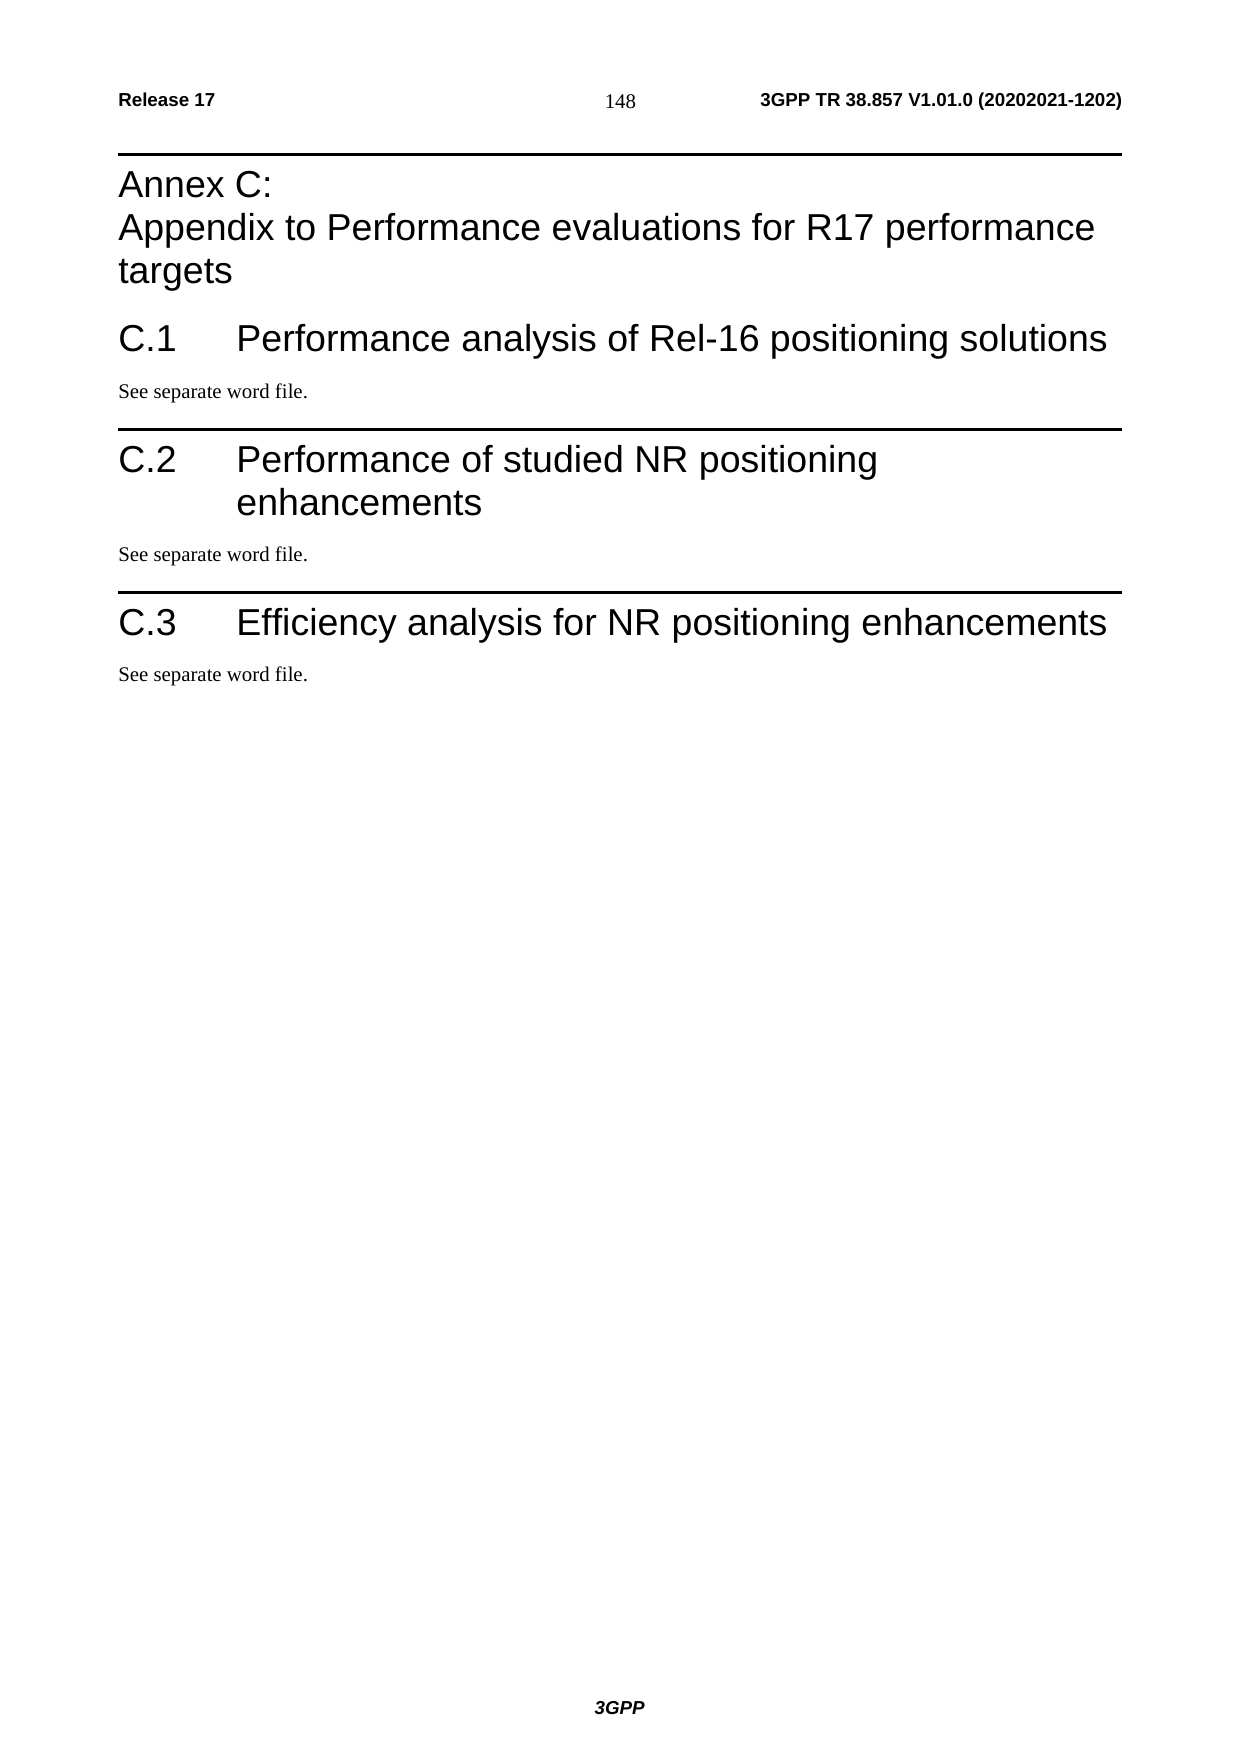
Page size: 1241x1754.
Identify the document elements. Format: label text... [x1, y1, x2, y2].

text See separate word file. [118, 378, 1122, 403]
subtitle C.3 Efficiency analysis for NR positioning enhancements [118, 594, 1122, 643]
text See separate word file. [118, 662, 1122, 686]
subtitle Annex C: Appendix to Performance evaluations for R17 performance targets [118, 156, 1122, 292]
text See separate word file. [118, 542, 1122, 566]
subtitle C.2 Performance of studied NR positioning enhancements [118, 431, 1122, 523]
subtitle C.1 Performance analysis of Rel-16 positioning solutions [118, 307, 1122, 360]
